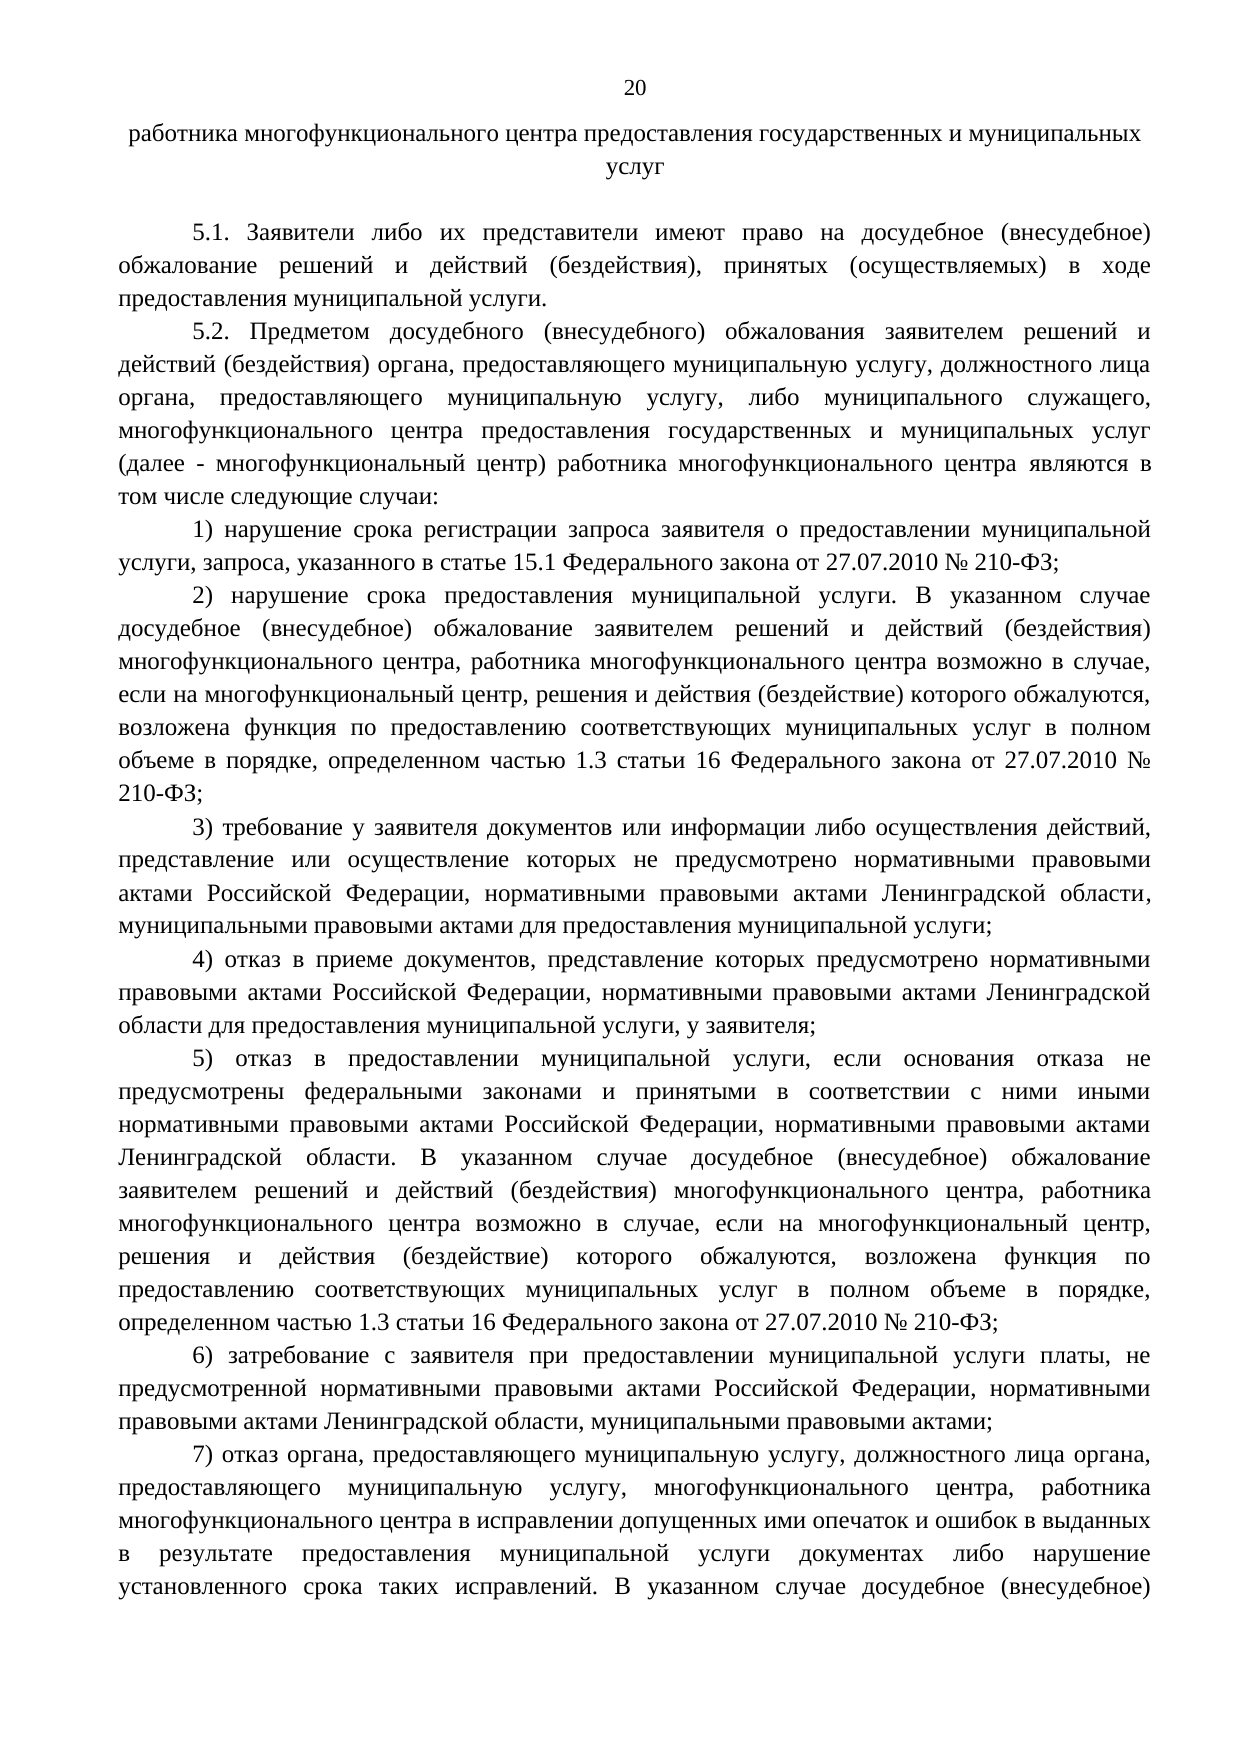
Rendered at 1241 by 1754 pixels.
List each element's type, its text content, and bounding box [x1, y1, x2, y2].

text 3) требование у заявителя документов или информации либо осуществления действий, представление или осуществление которых не предусмотрено нормативными правовыми актами Российской Федерации, нормативными правовыми актами Ленинградской области, муниципальными правовыми актами для предоставления муниципальной услуги; [118, 812, 1152, 939]
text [118, 1439, 1152, 1600]
text 1) нарушение срока регистрации запроса заявителя о предоставлении муниципальной услуги, запроса, указанного в статье 15.1 Федерального закона от 27.07.2010 № 210-ФЗ; [118, 514, 1152, 576]
text 4) отказ в приеме документов, представление которых предусмотрено нормативными правовыми актами Российской Федерации, нормативными правовыми актами Ленинградской области для предоставления муниципальной услуги, у заявителя; [118, 944, 1152, 1038]
text 2) нарушение срока предоставления муниципальной услуги. В указанном случае досудебное (внесудебное) обжалование заявителем решений и действий (бездействия) многофункционального центра, работника многофункционального центра возможно в случае, если на многофункциональный центр, решения и действия (бездействие) которого обжалуются, возложена функция по предоставлению соответствующих муниципальных услуг в полном объеме в порядке, определенном частью 1.3 статьи 16 Федерального закона от 27.07.2010 № 210-ФЗ; [118, 580, 1152, 807]
text 6) затребование с заявителя при предоставлении муниципальной услуги платы, не предусмотренной нормативными правовыми актами Российской Федерации, нормативными правовыми актами Ленинградской области, муниципальными правовыми актами; [118, 1340, 1152, 1435]
text 5.2. Предметом досудебного (внесудебного) обжалования заявителем решений и действий (бездействия) органа, предоставляющего муниципальную услугу, должностного лица органа, предоставляющего муниципальную услугу, либо муниципального служащего, многофункционального центра предоставления государственных и муниципальных услуг (далее - многофункциональный центр) работника многофункционального центра являются в том числе следующие случаи: [118, 316, 1152, 510]
text 5) отказ в предоставлении муниципальной услуги, если основания отказа не предусмотрены федеральными законами и принятыми в соответствии с ними иными нормативными правовыми актами Российской Федерации, нормативными правовыми актами Ленинградской области. В указанном случае досудебное (внесудебное) обжалование заявителем решений и действий (бездействия) многофункционального центра, работника многофункционального центра возможно в случае, если на многофункциональный центр, решения и действия (бездействие) которого обжалуются, возложена функция по предоставлению соответствующих муниципальных услуг в полном объеме в порядке, определенном частью 1.3 статьи 16 Федерального закона от 27.07.2010 № 210-ФЗ; [118, 1043, 1152, 1336]
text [118, 118, 1152, 180]
text 5.1. Заявители либо их представители имеют право на досудебное (внесудебное) обжалование решений и действий (бездействия), принятых (осуществляемых) в ходе предоставления муниципальной услуги. [118, 217, 1152, 312]
